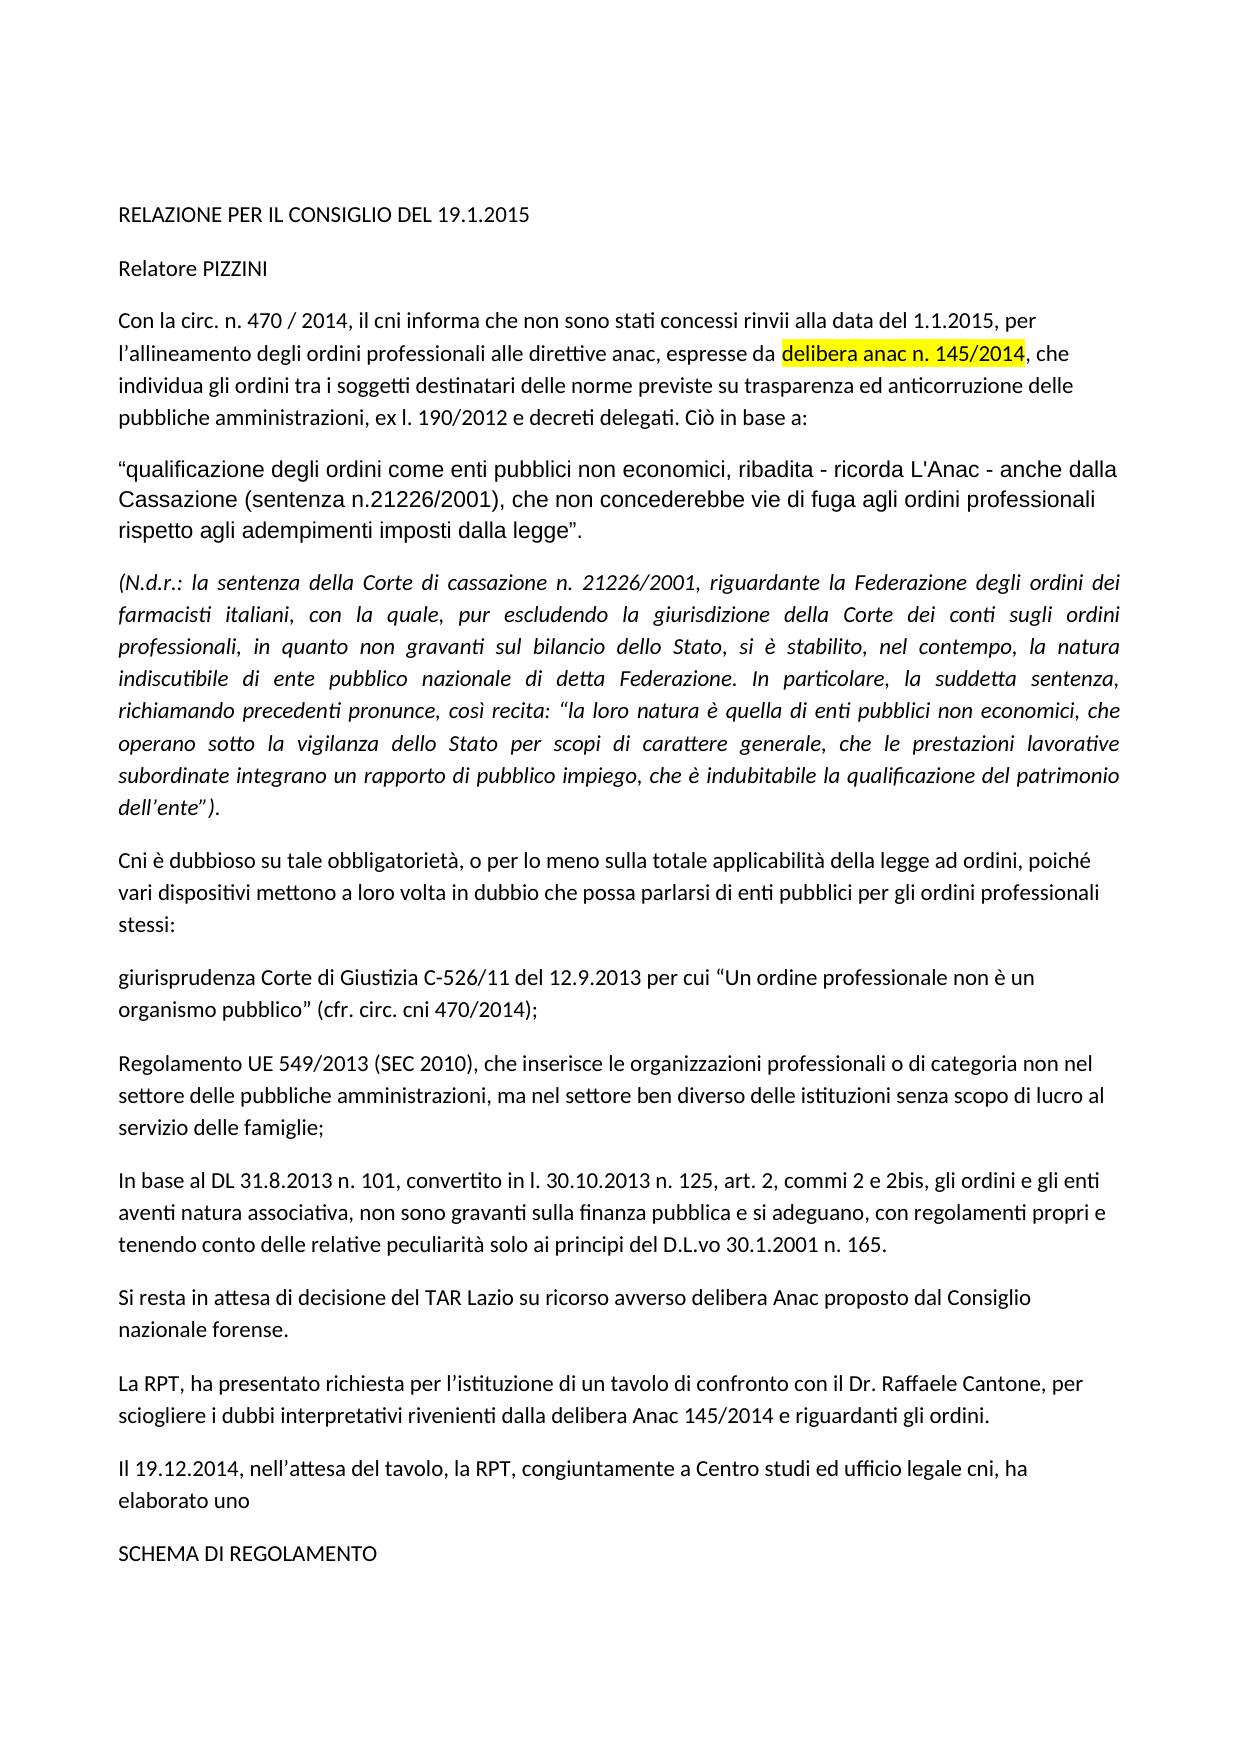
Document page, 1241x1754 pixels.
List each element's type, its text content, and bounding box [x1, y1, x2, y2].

text Il 19.12.2014, nell’attesa del tavolo, la RPT, congiuntamente a Centro studi ed ufficio legale cni, ha elaborato uno [118, 1454, 1122, 1514]
text giurisprudenza Corte di Giustizia C-526/11 del 12.9.2013 per cui “Un ordine professionale non è un organismo pubblico” (cfr. circ. cni 470/2014); [118, 963, 1122, 1024]
text Cni è dubbioso su tale obbligatorietà, o per lo meno sulla totale applicabilità della legge ad ordini, poiché vari dispositivi mettono a loro volta in dubbio che possa parlarsi di enti pubblici per gli ordini professionali stessi: [118, 846, 1122, 938]
text Regolamento UE 549/2013 (SEC 2010), che inserisce le organizzazioni professionali o di categoria non nel settore delle pubbliche amministrazioni, ma nel settore ben diverso delle istituzioni senza scopo di lucro al servizio delle famiglie; [118, 1049, 1122, 1141]
text Con la circ. n. 470 / 2014, il cni informa che non sono stati concessi rinvii alla data del 1.1.2015, per l’allineamento degli ordini professionali alle direttive anac, espresse da delibera anac n. 145/2014, che individua gli ordini tra i soggetti destinatari delle norme previste su trasparenza ed anticorruzione delle pubbliche amministrazioni, ex l. 190/2012 e decreti delegati. Ciò in base a: [118, 307, 1122, 431]
text SCHEMA DI REGOLAMENTO [118, 1539, 1122, 1567]
text (N.d.r.: la sentenza della Corte di cassazione n. 21226/2001, riguardante la Federazione degli ordini dei farmacisti italiani, con la quale, pur escludendo la giurisdizione della Corte dei conti sugli ordini professionali, in quanto non gravanti sul bilancio dello Stato, si è stabilito, nel contempo, la natura indiscutibile di ente pubblico nazionale di detta Federazione. In particolare, la suddetta sentenza, richiamando precedenti pronunce, così recita: “la loro natura è quella di enti pubblici non economici, che operano sotto la vigilanza dello Stato per scopi di carattere generale, che le prestazioni lavorative subordinate integrano un rapporto di pubblico impiego, che è indubitabile la qualificazione del patrimonio dell’ente”). [118, 568, 1122, 821]
text RELAZIONE PER IL CONSIGLIO DEL 19.1.2015 [118, 201, 1122, 229]
text Relatore PIZZINI [118, 254, 1122, 282]
text “qualificazione degli ordini come enti pubblici non economici, ribadita - ricorda L'Anac - anche dalla Cassazione (sentenza n.21226/2001), che non concederebbe vie di fuga agli ordini professionali rispetto agli adempimenti imposti dalla legge”. [118, 456, 1122, 543]
text Si resta in attesa di decisione del TAR Lazio su ricorso avverso delibera Anac proposto dal Consiglio nazionale forense. [118, 1283, 1122, 1344]
text In base al DL 31.8.2013 n. 101, convertito in l. 30.10.2013 n. 125, art. 2, commi 2 e 2bis, gli ordini e gli enti aventi natura associativa, non sono gravanti sulla finanza pubblica e si adeguano, con regolamenti propri e tenendo conto delle relative peculiarità solo ai principi del D.L.vo 30.1.2001 n. 165. [118, 1166, 1122, 1258]
text La RPT, ha presentato richiesta per l’istituzione di un tavolo di confronto con il Dr. Raffaele Cantone, per sciogliere i dubbi interpretativi rivenienti dalla delibera Anac 145/2014 e riguardanti gli ordini. [118, 1369, 1122, 1429]
